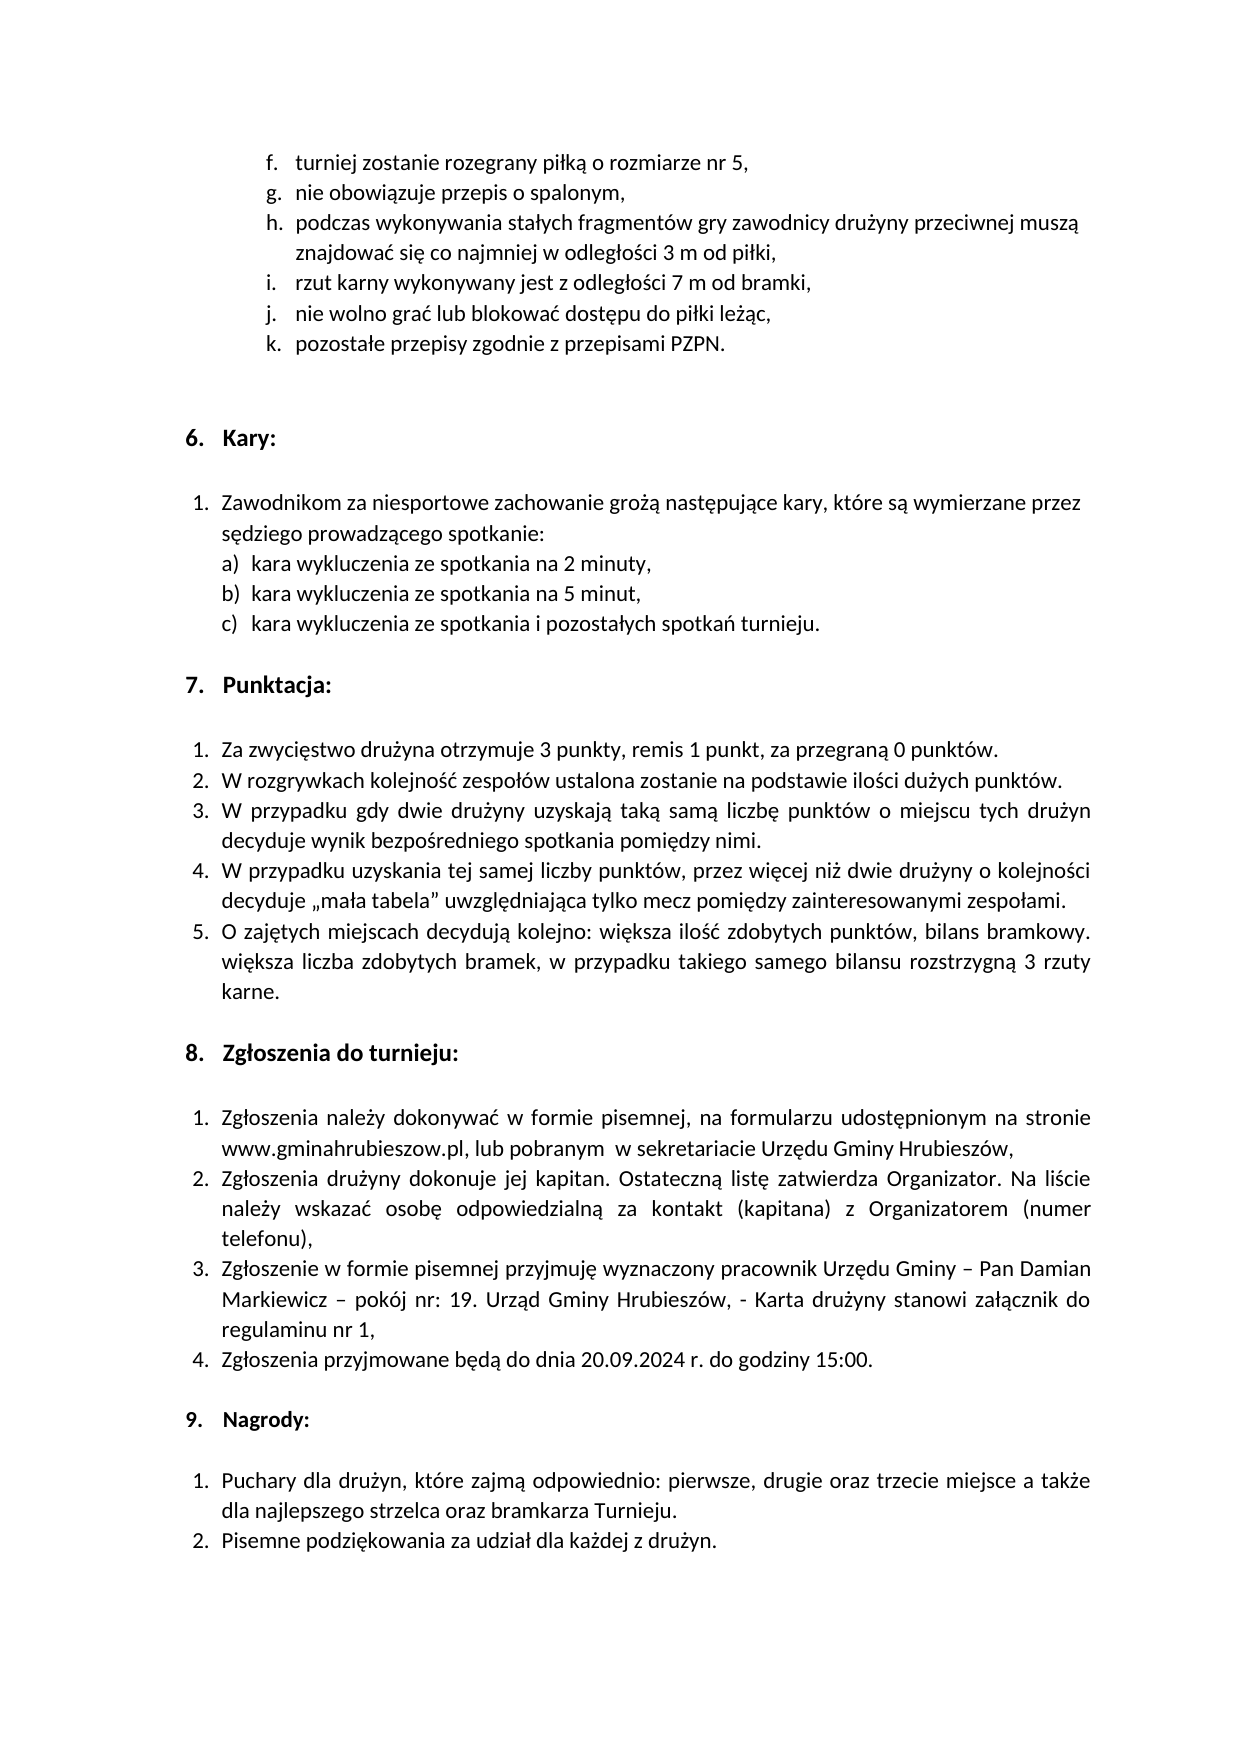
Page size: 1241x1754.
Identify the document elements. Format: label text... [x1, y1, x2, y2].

list Puchary dla drużyn, które zajmą odpowiednio: pierwsze, drugie oraz trzecie miejsce a także dla najlepszego strzelca oraz bramkarza Turnieju. [192, 1466, 1093, 1524]
list Zgłoszenia należy dokonywać w formie pisemnej, na formularzu udostępnionym na stronie www.gminahrubieszow.pl, lub pobranym w sekretariacie Urzędu Gminy Hrubieszów, [192, 1103, 1093, 1162]
list kara wykluczenia ze spotkania na 5 minut, [221, 579, 1093, 607]
list turniej zostanie rozegrany piłką o rozmiarze nr 5, [192, 148, 1093, 176]
list podczas wykonywania stałych fragmentów gry zawodnicy drużyny przeciwnej muszą znajdować się co najmniej w odległości 3 m od piłki, [266, 208, 1093, 266]
list nie obowiązuje przepis o spalonym, [192, 178, 1093, 206]
list Zawodnikom za niesportowe zachowanie grożą następujące kary, które są wymierzane przez sędziego prowadzącego spotkanie: [192, 488, 1093, 547]
list Pisemne podziękowania za udział dla każdej z drużyn. [192, 1526, 1093, 1554]
list Kary: [185, 423, 1093, 453]
list nie wolno grać lub blokować dostępu do piłki leżąc, [192, 299, 1093, 327]
list Zgłoszenia drużyny dokonuje jej kapitan. Ostateczną listę zatwierdza Organizator. Na liście należy wskazać osobę odpowiedzialną za kontakt (kapitana) z Organizatorem (numer telefonu), [192, 1164, 1093, 1252]
list pozostałe przepisy zgodnie z przepisami PZPN. [192, 329, 1093, 357]
list W przypadku uzyskania tej samej liczby punktów, przez więcej niż dwie drużyny o kolejności decyduje „mała tabela” uwzględniająca tylko mecz pomiędzy zainteresowanymi zespołami. [192, 856, 1093, 914]
list O zajętych miejscach decydują kolejno: większa ilość zdobytych punktów, bilans bramkowy. większa liczba zdobytych bramek, w przypadku takiego samego bilansu rozstrzygną 3 rzuty karne. [192, 917, 1093, 1005]
list Nagrody: [185, 1406, 1093, 1433]
list rzut karny wykonywany jest z odległości 7 m od bramki, [192, 268, 1093, 296]
list Zgłoszenie w formie pisemnej przyjmuję wyznaczony pracownik Urzędu Gminy – Pan Damian Markiewicz – pokój nr: 19. Urząd Gminy Hrubieszów, - Karta drużyny stanowi załącznik do regulaminu nr 1, [192, 1254, 1093, 1343]
list kara wykluczenia ze spotkania i pozostałych spotkań turnieju. [221, 609, 1093, 637]
list Zgłoszenia do turnieju: [185, 1038, 1093, 1068]
list W rozgrywkach kolejność zespołów ustalona zostanie na podstawie ilości dużych punktów. [192, 766, 1093, 794]
list Zgłoszenia przyjmowane będą do dnia 20.09.2024 r. do godziny 15:00. [192, 1345, 1093, 1373]
list Za zwycięstwo drużyna otrzymuje 3 punkty, remis 1 punkt, za przegraną 0 punktów. [192, 736, 1093, 763]
list kara wykluczenia ze spotkania na 2 minuty, [221, 549, 1093, 577]
list W przypadku gdy dwie drużyny uzyskają taką samą liczbę punktów o miejscu tych drużyn decyduje wynik bezpośredniego spotkania pomiędzy nimi. [192, 796, 1093, 854]
list Punktacja: [185, 670, 1093, 700]
